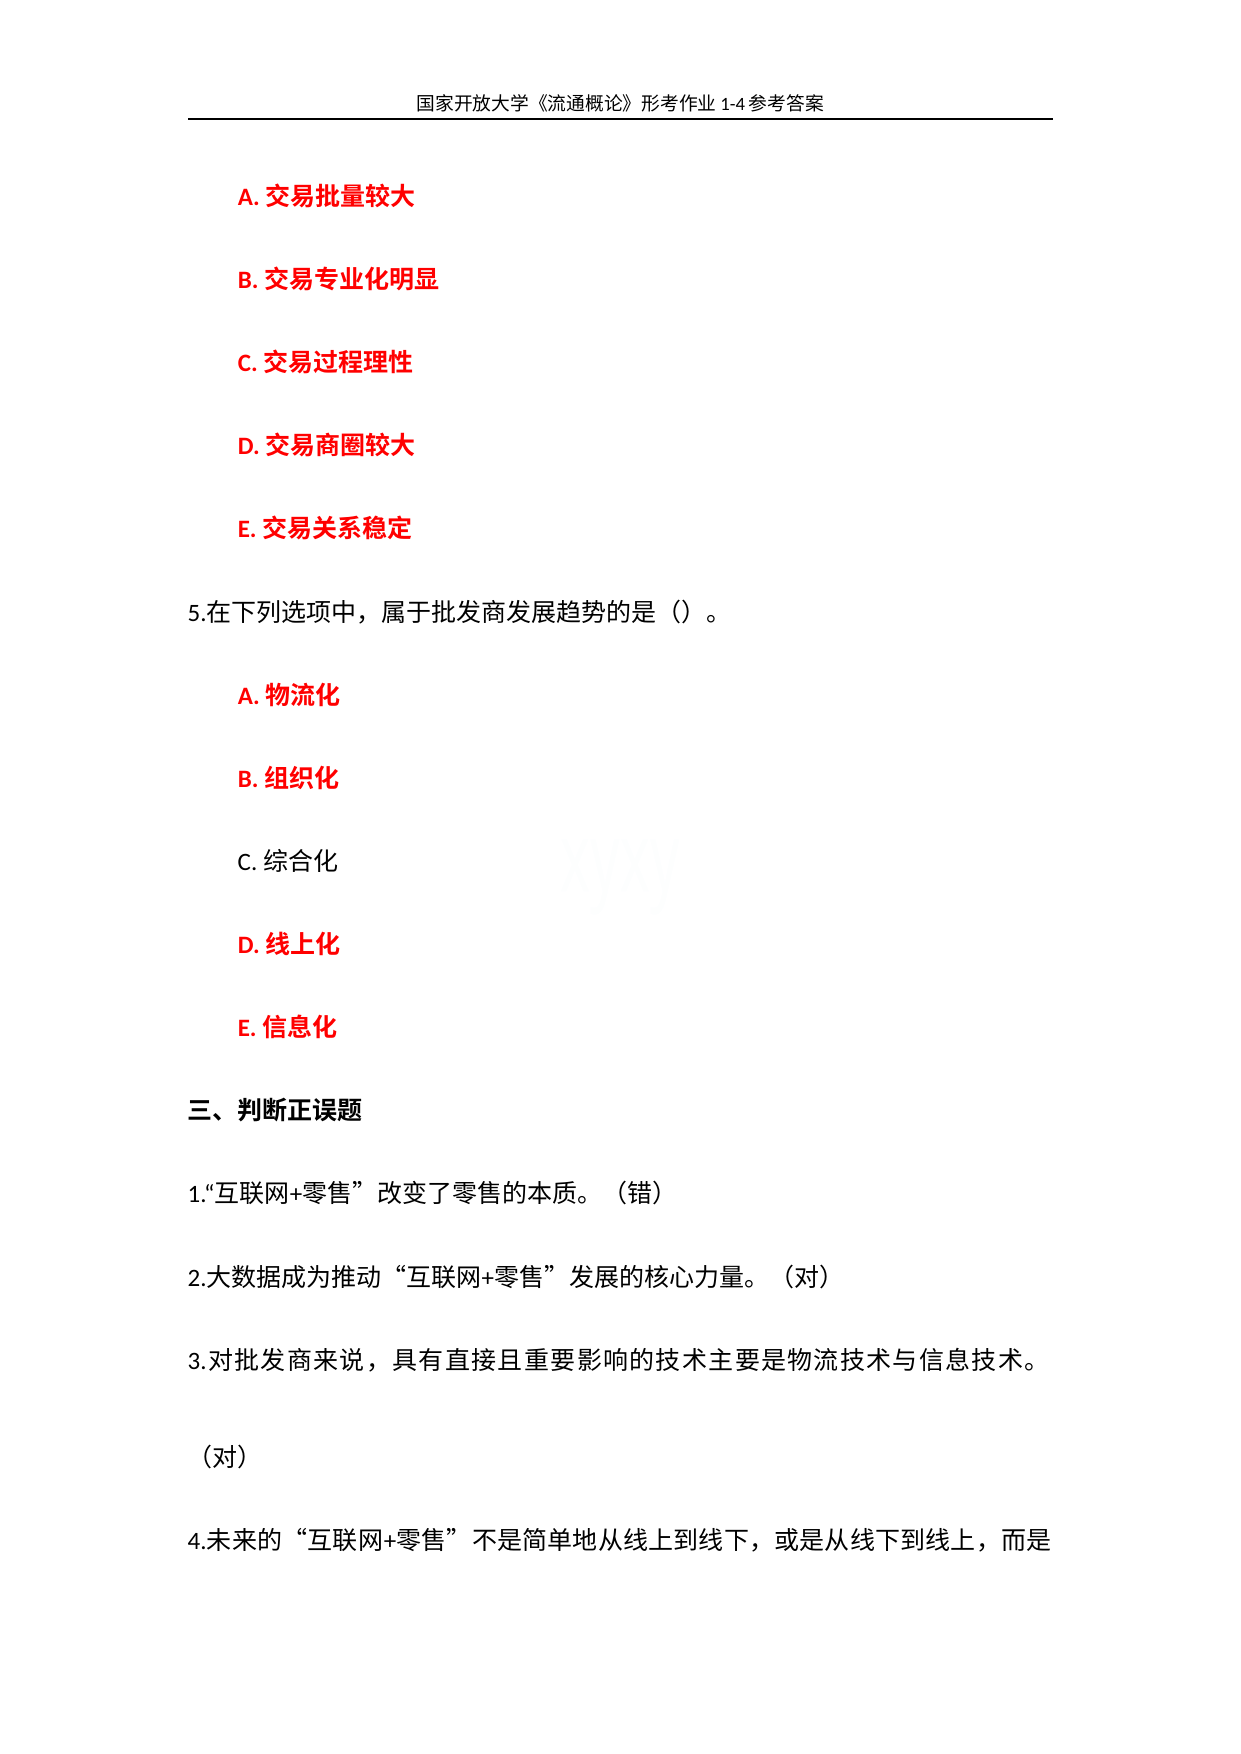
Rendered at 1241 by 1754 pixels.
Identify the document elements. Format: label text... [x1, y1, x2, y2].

text B. 交易专业化明显 [187, 245, 1053, 310]
text 三、判断正误题 [187, 1076, 1053, 1141]
text E. 信息化 [187, 993, 1053, 1058]
text 3.对批发商来说，具有直接且重要影响的技术主要是物流技术与信息技术。（对） [187, 1326, 1053, 1488]
text A. 物流化 [187, 661, 1053, 726]
text B. 组织化 [187, 744, 1053, 809]
text C. 交易过程理性 [187, 328, 1053, 393]
text C. 综合化 [187, 827, 1053, 892]
text D. 线上化 [187, 910, 1053, 975]
text E. 交易关系稳定 [187, 494, 1053, 559]
text 5.在下列选项中，属于批发商发展趋势的是（）。 [187, 578, 1053, 643]
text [187, 1506, 1053, 1571]
text 1.“互联网+零售”改变了零售的本质。（错） [187, 1159, 1053, 1224]
text 2.大数据成为推动“互联网+零售”发展的核心力量。（对） [187, 1243, 1053, 1308]
text A. 交易批量较大 [187, 162, 1053, 227]
text D. 交易商圈较大 [187, 411, 1053, 476]
